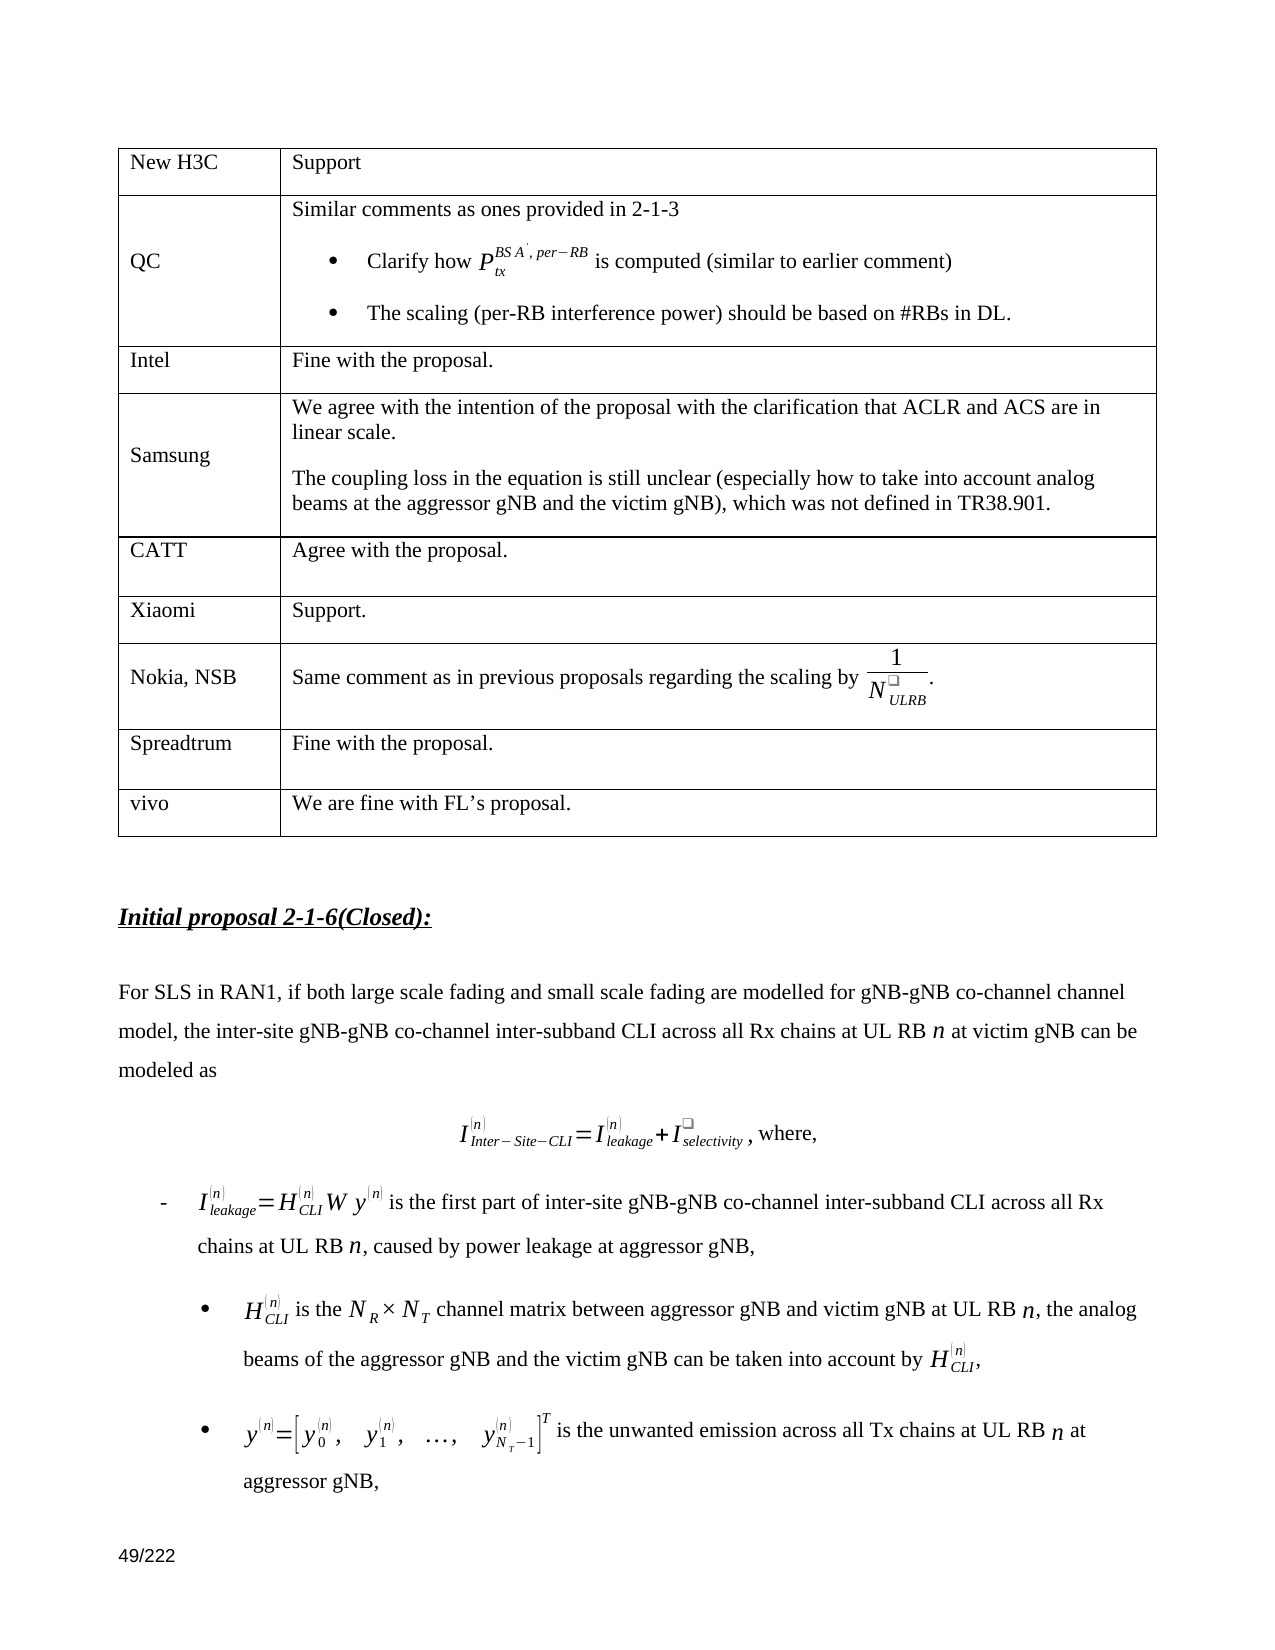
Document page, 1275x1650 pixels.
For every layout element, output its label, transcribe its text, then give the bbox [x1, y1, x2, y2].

table_cell Spreadtrum [119, 730, 280, 789]
table_cell QC [119, 196, 280, 346]
table_cell Agree with the proposal. [281, 538, 1156, 596]
table_cell Support. [281, 597, 1156, 643]
table_cell Samsung [119, 394, 280, 536]
table_cell Support [281, 149, 1156, 195]
table_cell Same comment as in previous proposals regarding the scaling by . [281, 644, 1156, 729]
table_cell Fine with the proposal. [281, 347, 1156, 393]
table_cell CATT [119, 538, 280, 596]
table_cell We are fine with FL’s proposal. [281, 790, 1156, 836]
table_cell New H3C [119, 149, 280, 195]
table_cell Intel [119, 347, 280, 393]
list is the unwanted emission across all Tx chains at UL RB at aggressor gNB, [201, 1410, 1157, 1493]
table_cell Similar comments as ones provided in 2-1-3 Clarify how is computed (similar to earlier comment) The scaling (per-RB interference power) should be based on #RBs in DL. [281, 196, 1156, 346]
table_cell Xiaomi [119, 597, 280, 643]
list is the first part of inter-site gNB-gNB co-channel inter-subband CLI across all Rx chains at UL RB , caused by power leakage at aggressor gNB, [160, 1184, 1157, 1259]
table_cell Fine with the proposal. [281, 730, 1156, 789]
table_cell vivo [119, 790, 280, 836]
list is the channel matrix between aggressor gNB and victim gNB at UL RB , the analog beams of the aggressor gNB and the victim gNB can be taken into account by , [201, 1293, 1157, 1377]
text For SLS in RAN1, if both large scale fading and small scale fading are modelled for gNB-gNB co-channel channel model, the inter-site gNB-gNB co-channel inter-subband CLI across all Rx chains at UL RB at victim gNB can be modeled as [118, 979, 1157, 1082]
table_cell Nokia, NSB [119, 644, 280, 729]
table_cell We agree with the intention of the proposal with the clarification that ACLR and ACS are in linear scale. The coupling loss in the equation is still unclear (especially how to take into account analog beams at the aggressor gNB and the victim gNB), which was not defined in TR38.901. [281, 394, 1156, 536]
text where, [118, 1115, 1157, 1151]
subtitle Initial proposal 2-1-6(Closed): [118, 902, 1157, 931]
